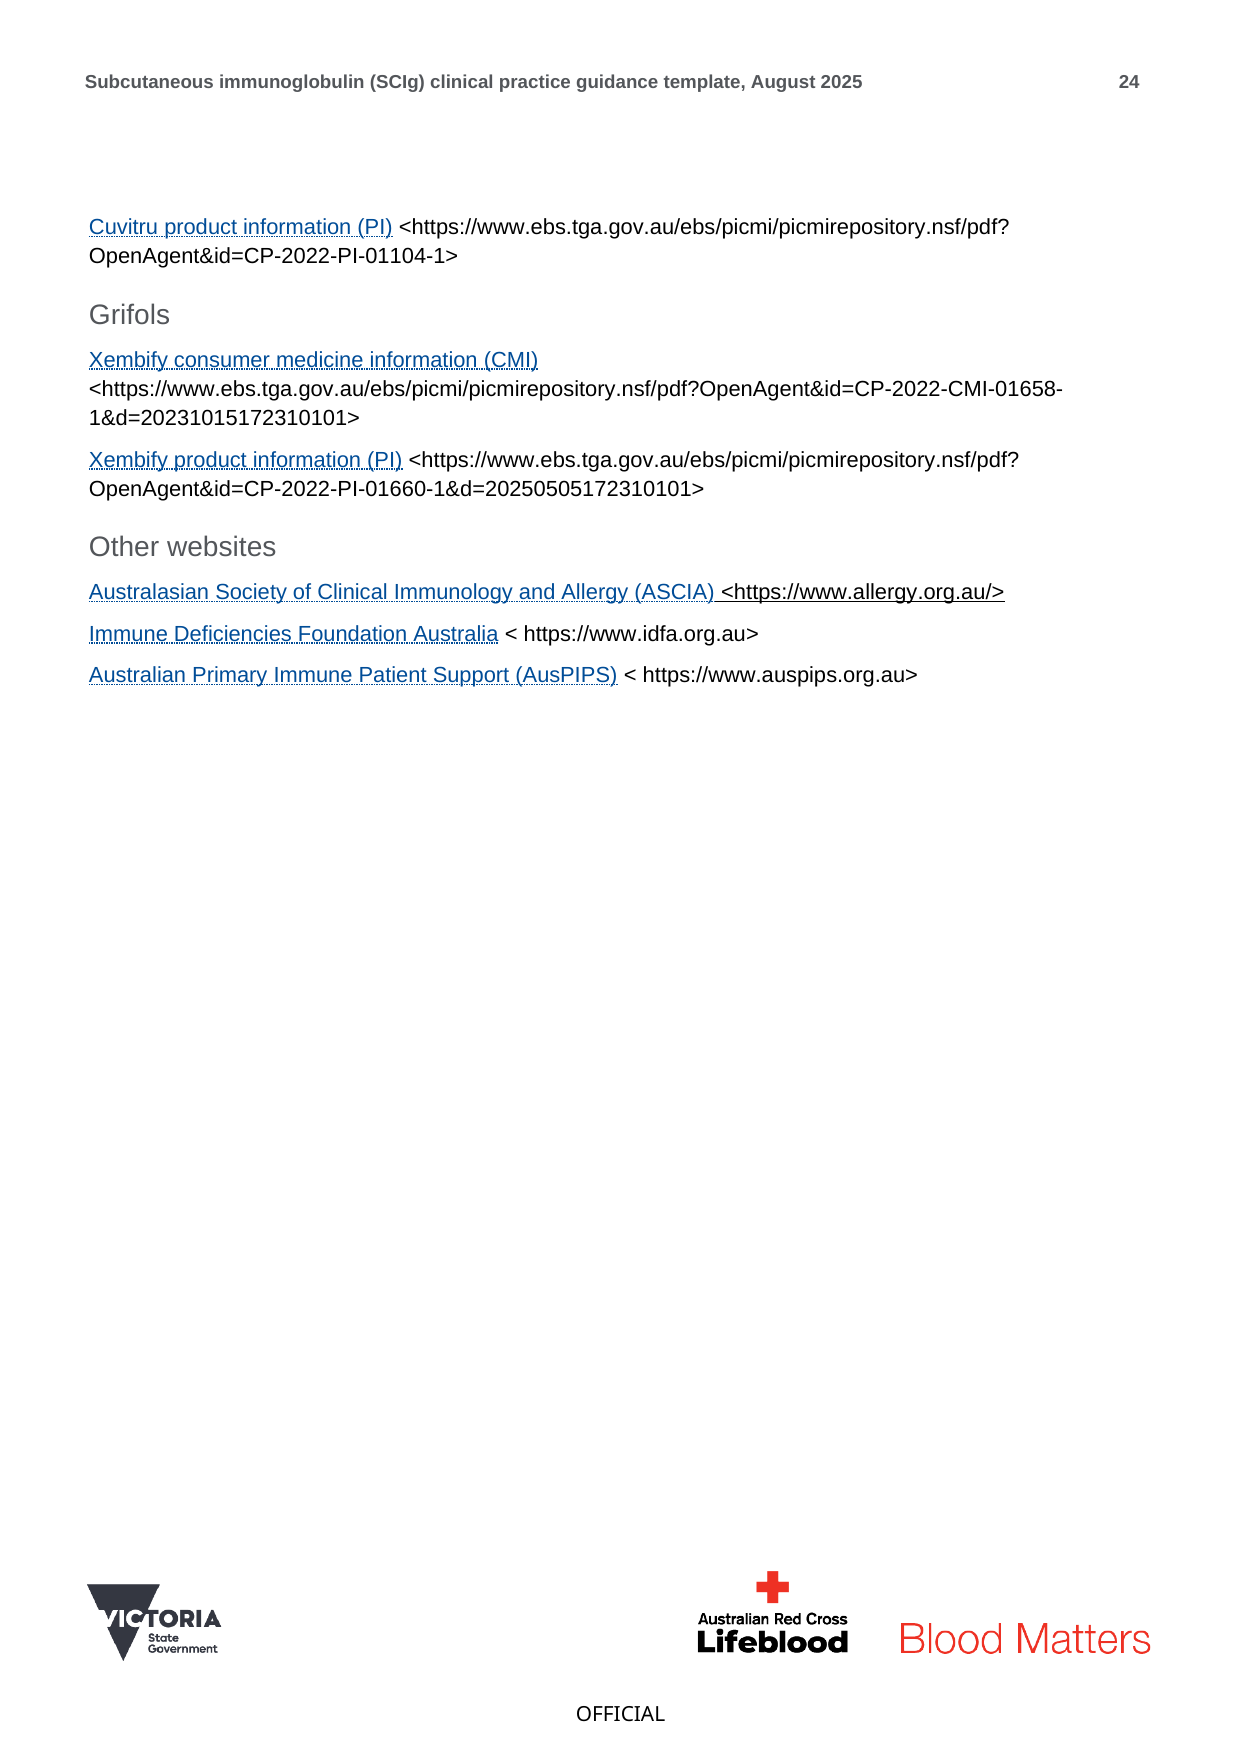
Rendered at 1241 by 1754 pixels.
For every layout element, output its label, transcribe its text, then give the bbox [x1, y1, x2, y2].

subtitle Other websites [89, 530, 1152, 562]
picture [0, 1556, 1239, 1746]
subtitle Grifols [89, 298, 1152, 330]
text Australasian Society of Clinical Immunology and Allergy (ASCIA) <https://www.allergy.org.au/> [89, 575, 1152, 604]
text Cuvitru product information (PI) <https://www.ebs.tga.gov.au/ebs/picmi/picmirepository.nsf/pdf?OpenAgent&id=CP-2022-PI-01104-1> [89, 210, 1152, 268]
text Immune Deficiencies Foundation Australia < https://www.idfa.org.au> [89, 617, 1152, 646]
text Xembify consumer medicine information (CMI) <https://www.ebs.tga.gov.au/ebs/picmi/picmirepository.nsf/pdf?OpenAgent&id=CP-2022-CMI-01658-1&d=20231015172310101> [89, 342, 1152, 430]
text Xembify product information (PI) <https://www.ebs.tga.gov.au/ebs/picmi/picmirepository.nsf/pdf?OpenAgent&id=CP-2022-PI-01660-1&d=20250505172310101> [89, 442, 1152, 501]
text Australian Primary Immune Patient Support (AusPIPS) < https://www.auspips.org.au> [89, 658, 1152, 687]
